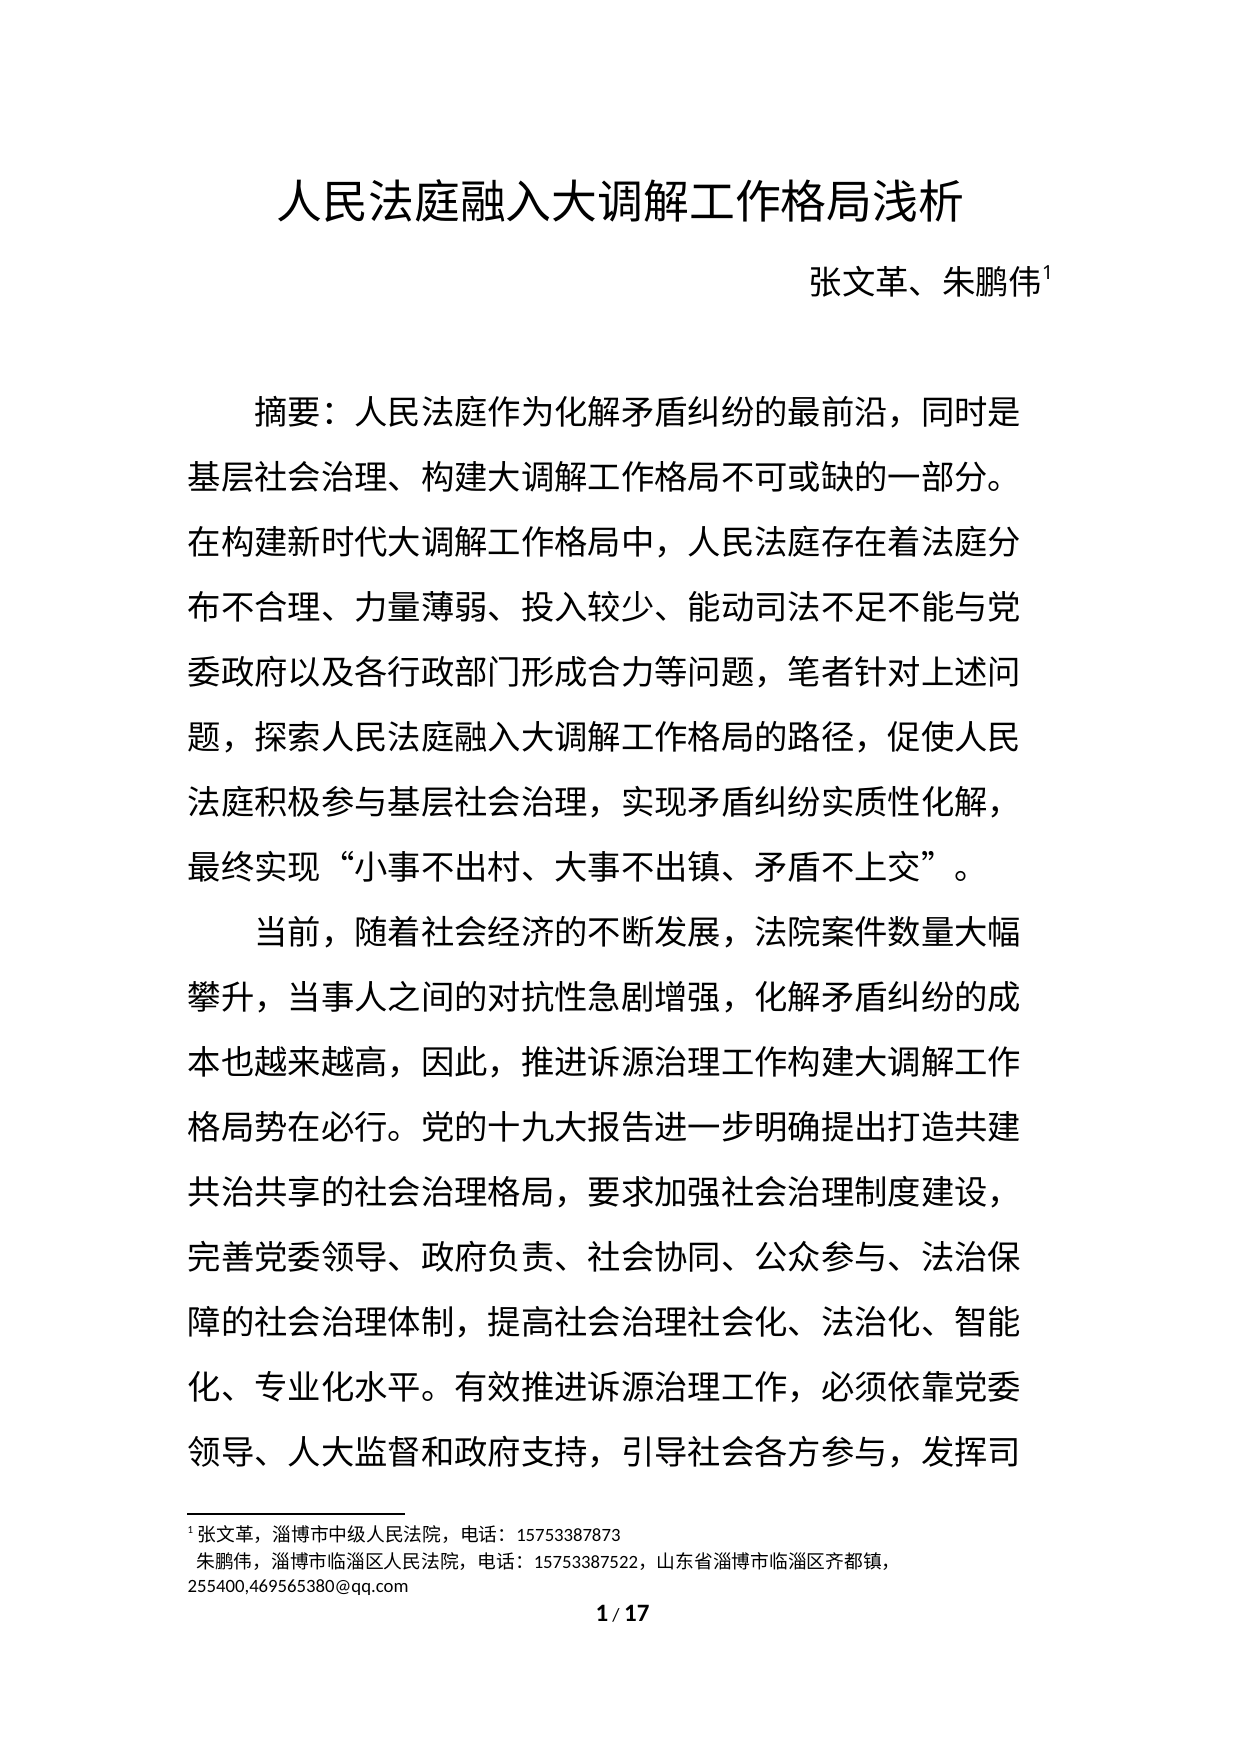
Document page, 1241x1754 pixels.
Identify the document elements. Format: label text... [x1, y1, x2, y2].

text 人民法庭融入大调解工作格局浅析 [187, 150, 1053, 247]
text 张文革、朱鹏伟 [187, 247, 1053, 312]
text 摘要：人民法庭作为化解矛盾纠纷的最前沿，同时是基层社会治理、构建大调解工作格局不可或缺的一部分。在构建新时代大调解工作格局中，人民法庭存在着法庭分布不合理、力量薄弱、投入较少、能动司法不足不能与党委政府以及各行政部门形成合力等问题，笔者针对上述问题，探索人民法庭融入大调解工作格局的路径，促使人民法庭积极参与基层社会治理，实现矛盾纠纷实质性化解，最终实现“小事不出村、大事不出镇、矛盾不上交”。 [187, 377, 1053, 897]
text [187, 897, 1053, 1482]
